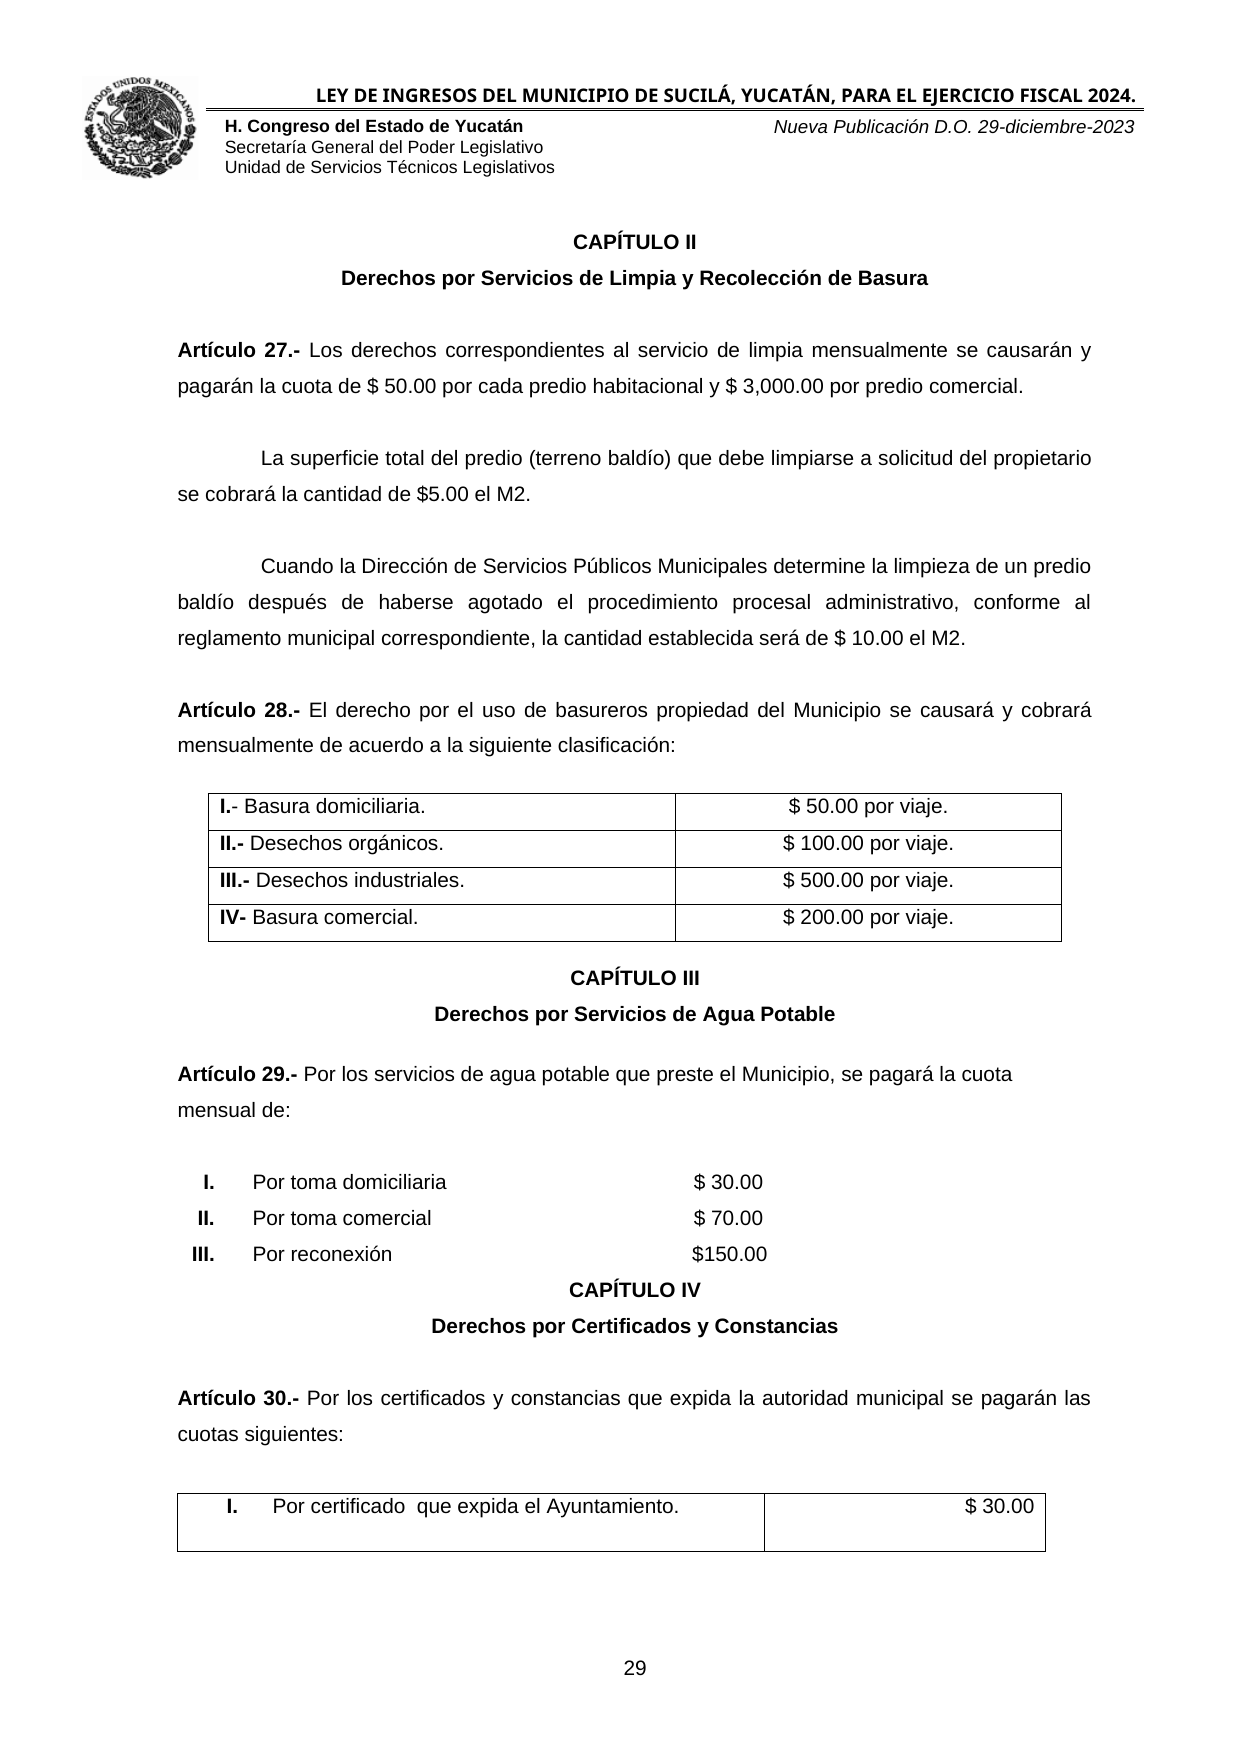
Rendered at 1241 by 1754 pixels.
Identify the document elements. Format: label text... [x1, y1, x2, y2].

text La superficie total del predio (terreno baldío) que debe limpiarse a solicitud del propietario se cobrará la cantidad de $5.00 el M2. [177, 446, 1092, 506]
list Por toma domiciliaria $ 30.00 [215, 1170, 1092, 1194]
table_cell $ 200.00 por viaje. [676, 905, 1061, 941]
table_header I.- Basura domiciliaria. [209, 794, 675, 830]
text Artículo 27.- Los derechos correspondientes al servicio de limpia mensualmente se causarán y pagarán la cuota de $ 50.00 por cada predio habitacional y $ 3,000.00 por predio comercial. [177, 338, 1092, 398]
table_header $ 50.00 por viaje. [676, 794, 1061, 830]
text Derechos por Servicios de Agua Potable [177, 1002, 1092, 1026]
text CAPÍTULO III [177, 966, 1092, 990]
table_cell III.- Desechos industriales. [209, 868, 675, 904]
text Derechos por Servicios de Limpia y Recolección de Basura [177, 266, 1092, 290]
list Por toma comercial $ 70.00 [215, 1206, 1092, 1230]
text Derechos por Certificados y Constancias [177, 1313, 1092, 1337]
table_cell $ 100.00 por viaje. [676, 831, 1061, 867]
table_header Por certificado que expida el Ayuntamiento. [178, 1494, 764, 1551]
text CAPÍTULO IV [177, 1278, 1092, 1302]
list Por reconexión $150.00 [215, 1242, 1092, 1266]
text Artículo 29.- Por los servicios de agua potable que preste el Municipio, se pagará la cuota mensual de: [177, 1062, 1092, 1122]
table_cell IV- Basura comercial. [209, 905, 675, 941]
text CAPÍTULO II [177, 230, 1092, 254]
text Artículo 28.- El derecho por el uso de basureros propiedad del Municipio se causará y cobrará mensualmente de acuerdo a la siguiente clasificación: [177, 697, 1092, 757]
table_cell II.- Desechos orgánicos. [209, 831, 675, 867]
text Cuando la Dirección de Servicios Públicos Municipales determine la limpieza de un predio baldío después de haberse agotado el procedimiento procesal administrativo, conforme al reglamento municipal correspondiente, la cantidad establecida será de $ 10.00 el M2. [177, 554, 1092, 649]
text Artículo 30.- Por los certificados y constancias que expida la autoridad municipal se pagarán las cuotas siguientes: [177, 1385, 1092, 1445]
table_cell $ 500.00 por viaje. [676, 868, 1061, 904]
table_header $ 30.00 [765, 1494, 1045, 1551]
